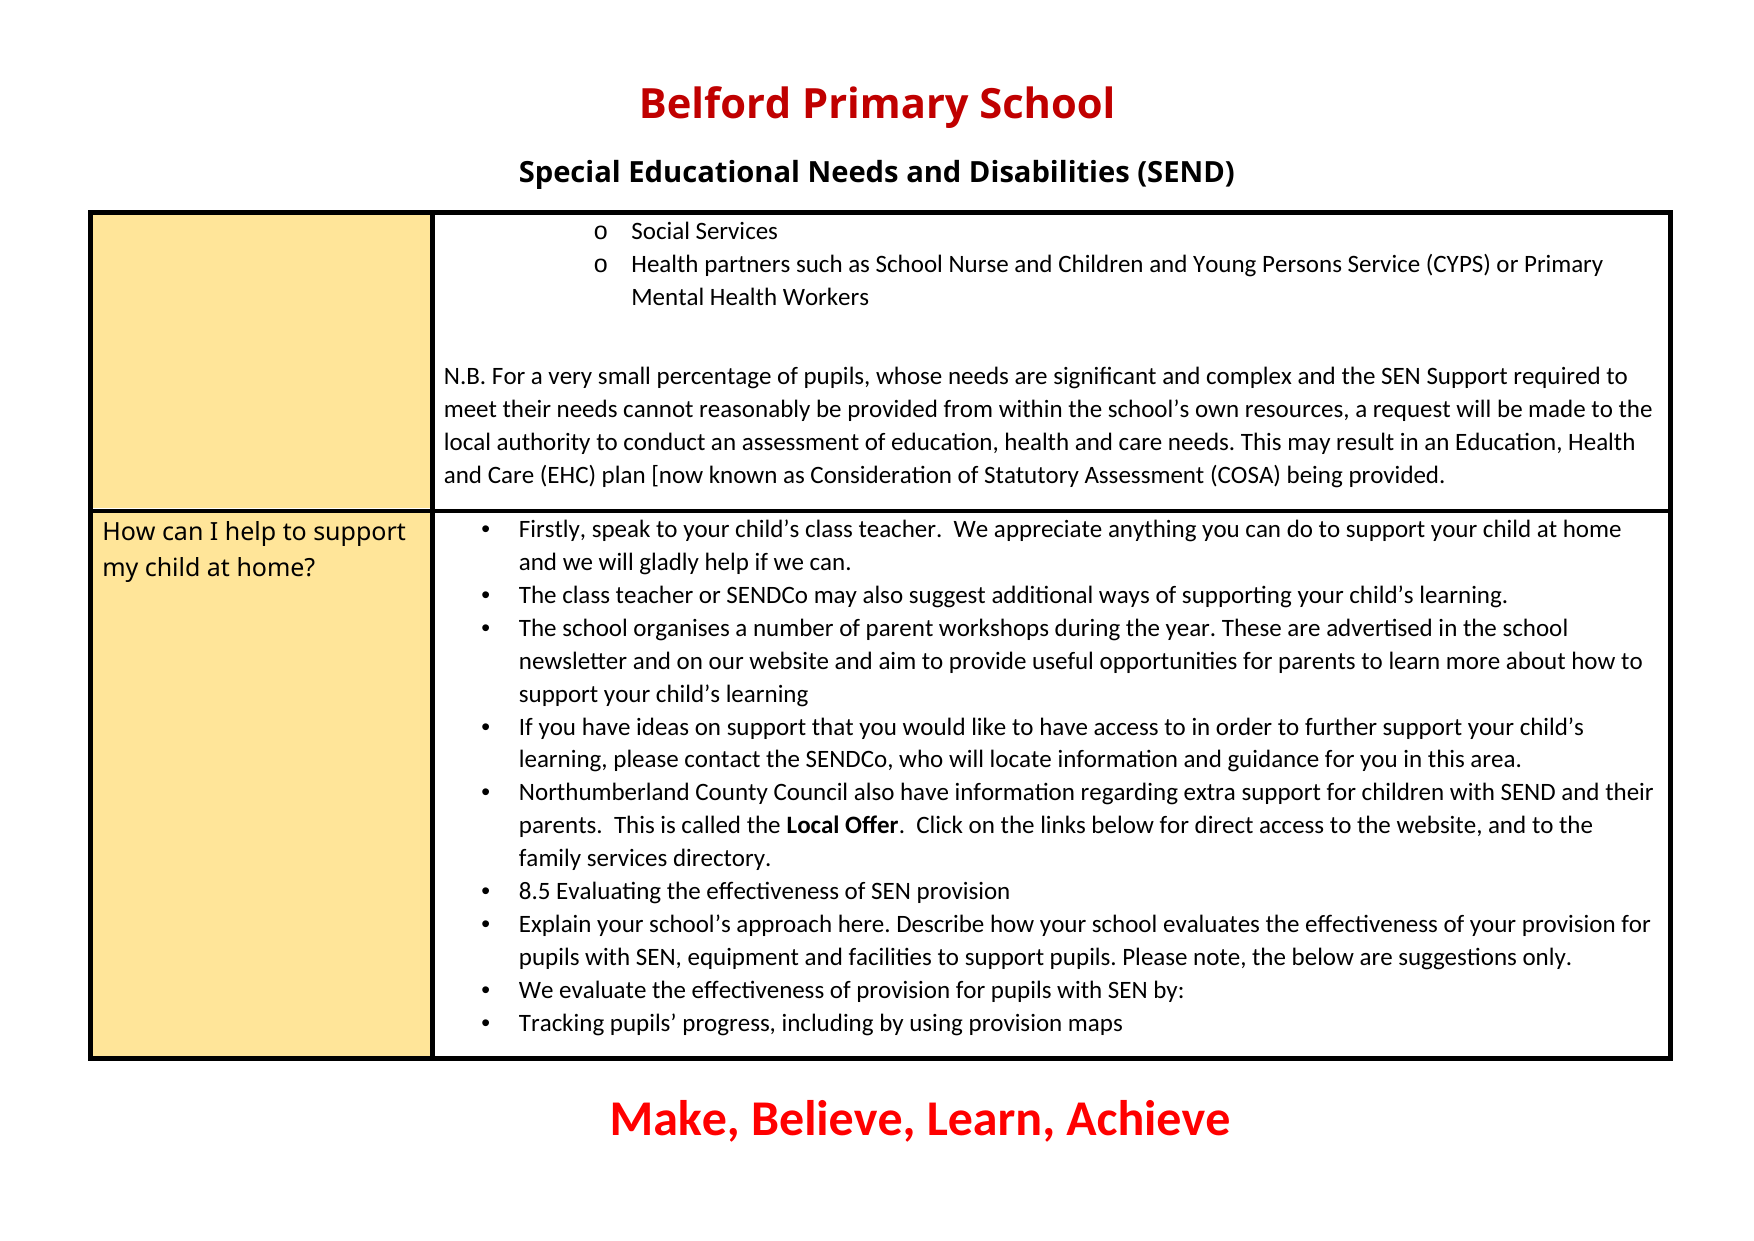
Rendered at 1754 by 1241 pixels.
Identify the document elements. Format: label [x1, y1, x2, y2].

table_cell [435, 215, 1668, 508]
table_cell [435, 513, 1668, 1056]
table_cell [93, 215, 430, 508]
table_cell [93, 513, 430, 1056]
